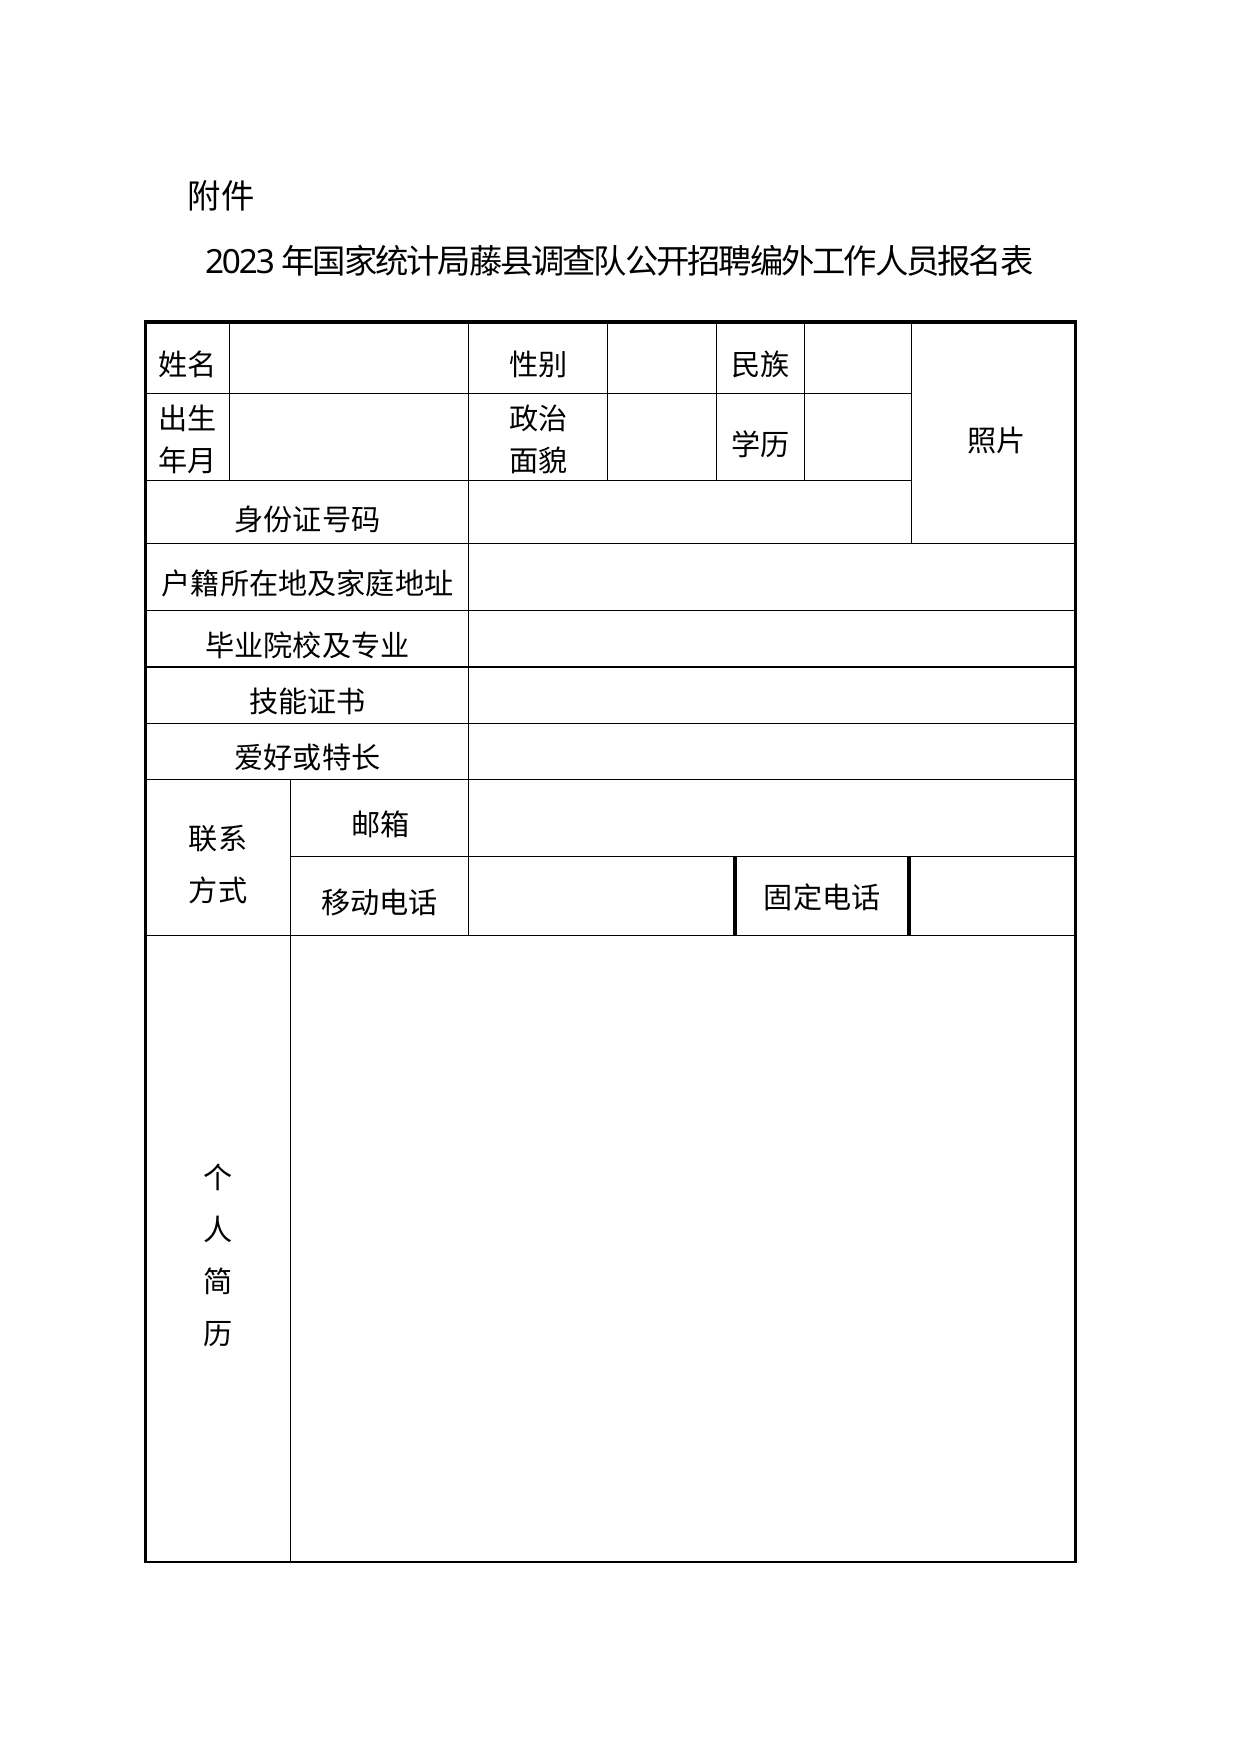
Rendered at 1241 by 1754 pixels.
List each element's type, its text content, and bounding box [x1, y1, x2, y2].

table_cell 邮箱 [291, 780, 468, 856]
table_header 姓名 [147, 324, 229, 392]
table_cell 技能证书 [147, 668, 468, 723]
table_header [230, 324, 468, 392]
table_cell [230, 394, 468, 480]
table_cell [469, 780, 1074, 856]
table_cell 爱好或特长 [147, 724, 468, 779]
table_cell 政治 面貌 [469, 394, 607, 480]
table_cell [805, 394, 911, 480]
table_cell [291, 936, 1074, 1561]
table_cell 出生 年月 [147, 394, 229, 480]
table_cell [469, 668, 1074, 723]
table_cell 固定电话 [737, 857, 907, 935]
table_header [805, 324, 911, 392]
table_header 民族 [717, 324, 804, 392]
text 附件 [187, 162, 1053, 227]
table_cell 联系 方式 [147, 780, 290, 935]
table_cell 个 人 简 历 [147, 936, 290, 1561]
table_header 性别 [469, 324, 607, 392]
table_cell [608, 394, 716, 480]
table_cell [469, 857, 733, 935]
text 2023年国家统计局藤县调查队公开招聘编外工作人员报名表 [187, 227, 1053, 292]
table_cell [911, 857, 1074, 935]
table_cell 移动电话 [291, 857, 468, 935]
table_cell [469, 611, 1074, 666]
table_cell 户籍所在地及家庭地址 [147, 544, 468, 610]
table_cell [469, 544, 1074, 610]
table_cell [469, 481, 911, 543]
table_cell [469, 724, 1074, 779]
table_cell 毕业院校及专业 [147, 611, 468, 666]
table_cell 身份证号码 [147, 481, 468, 543]
table_cell 学历 [717, 394, 804, 480]
table_header [608, 324, 716, 392]
table_header 照片 [912, 324, 1074, 543]
